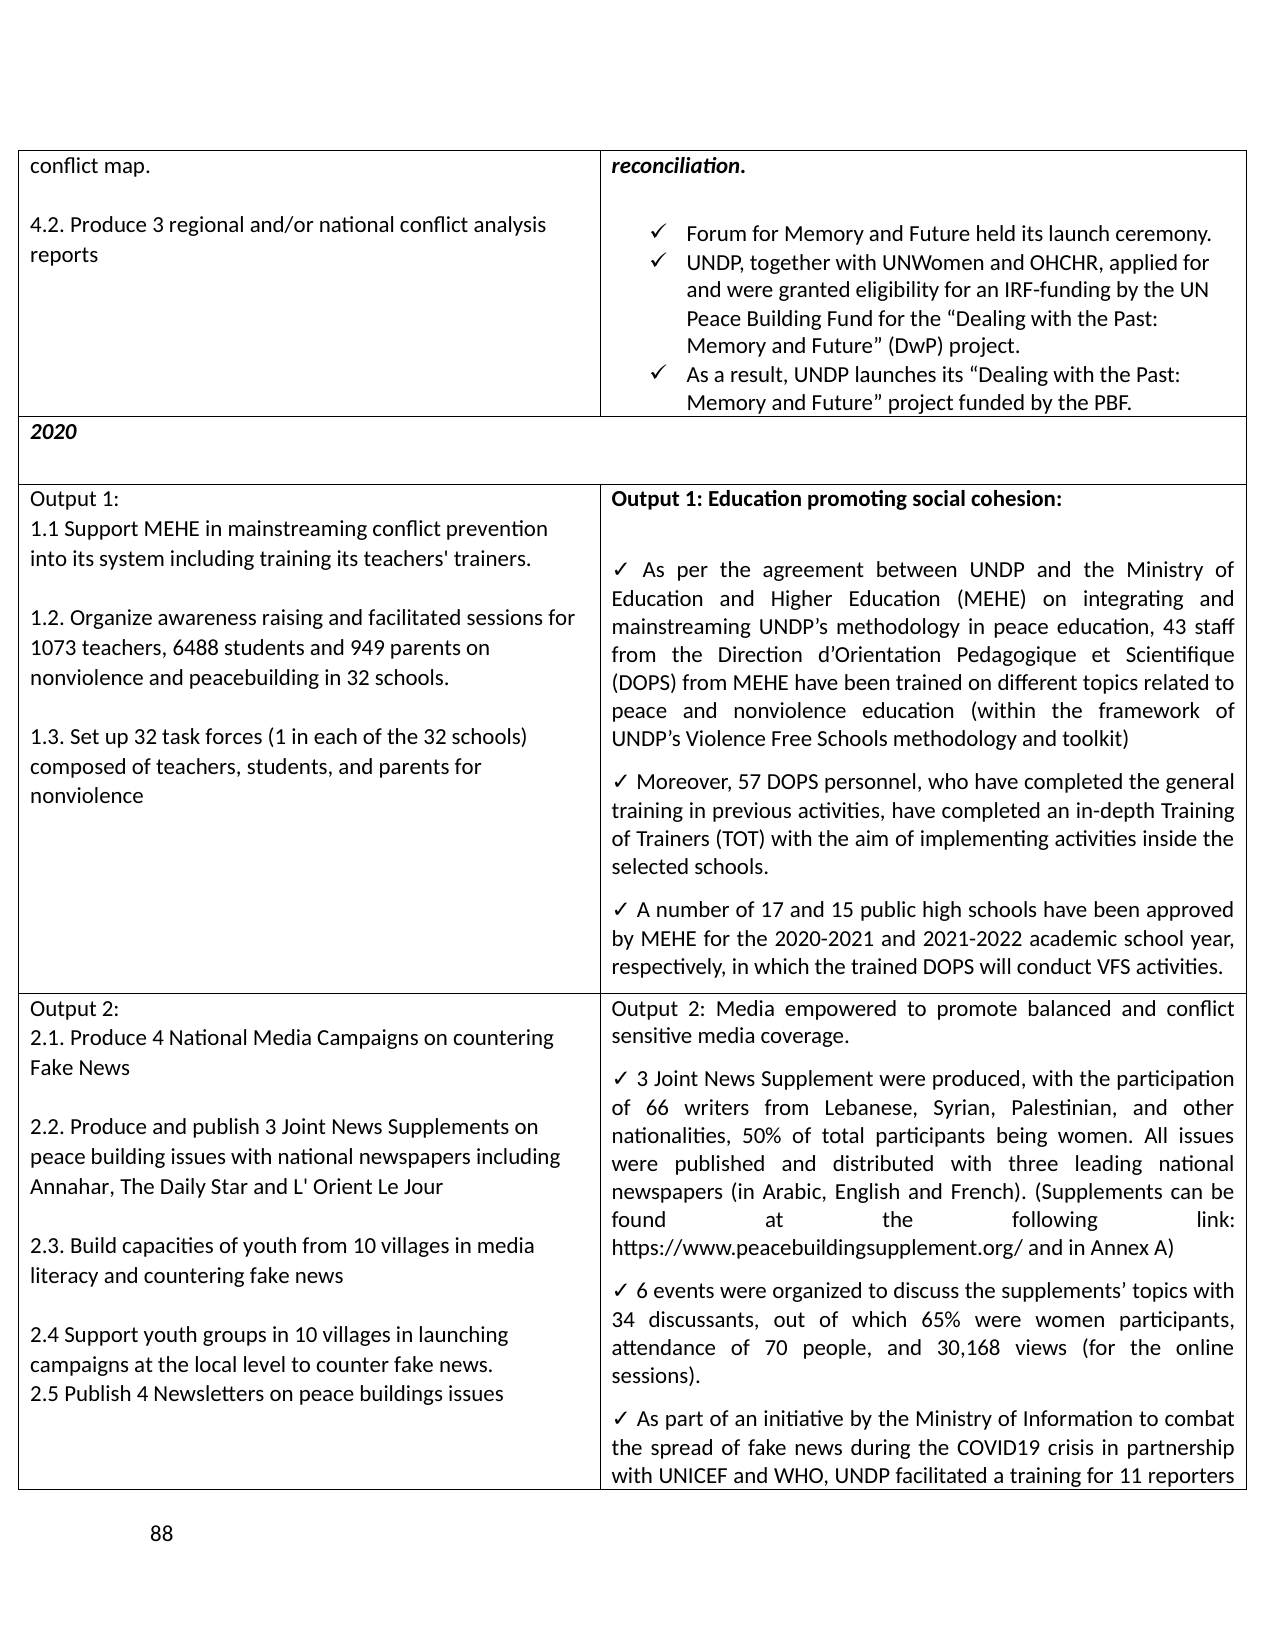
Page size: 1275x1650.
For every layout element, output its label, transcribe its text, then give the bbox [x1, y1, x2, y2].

table_cell Output 1: 1.1 Support MEHE in mainstreaming conflict prevention into its system including training its teachers' trainers. 1.2. Organize awareness raising and facilitated sessions for 1073 teachers, 6488 students and 949 parents on nonviolence and peacebuilding in 32 schools. 1.3. Set up 32 task forces (1 in each of the 32 schools) composed of teachers, students, and parents for nonviolence [19, 485, 600, 993]
table_cell Output 1: Education promoting social cohesion: ✓ As per the agreement between UNDP and the Ministry of Education and Higher Education (MEHE) on integrating and mainstreaming UNDP’s methodology in peace education, 43 staff from the Direction d’Orientation Pedagogique et Scientifique (DOPS) from MEHE have been trained on different topics related to peace and nonviolence education (within the framework of UNDP’s Violence Free Schools methodology and toolkit) ✓ Moreover, 57 DOPS personnel, who have completed the general training in previous activities, have completed an in-depth Training of Trainers (TOT) with the aim of implementing activities inside the selected schools. ✓ A number of 17 and 15 public high schools have been approved by MEHE for the 2020-2021 and 2021-2022 academic school year, respectively, in which the trained DOPS will conduct VFS activities. [601, 485, 1246, 993]
table_cell 2020 [19, 417, 1246, 483]
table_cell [601, 151, 1246, 416]
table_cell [601, 994, 1246, 1489]
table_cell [19, 151, 600, 416]
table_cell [19, 994, 600, 1489]
